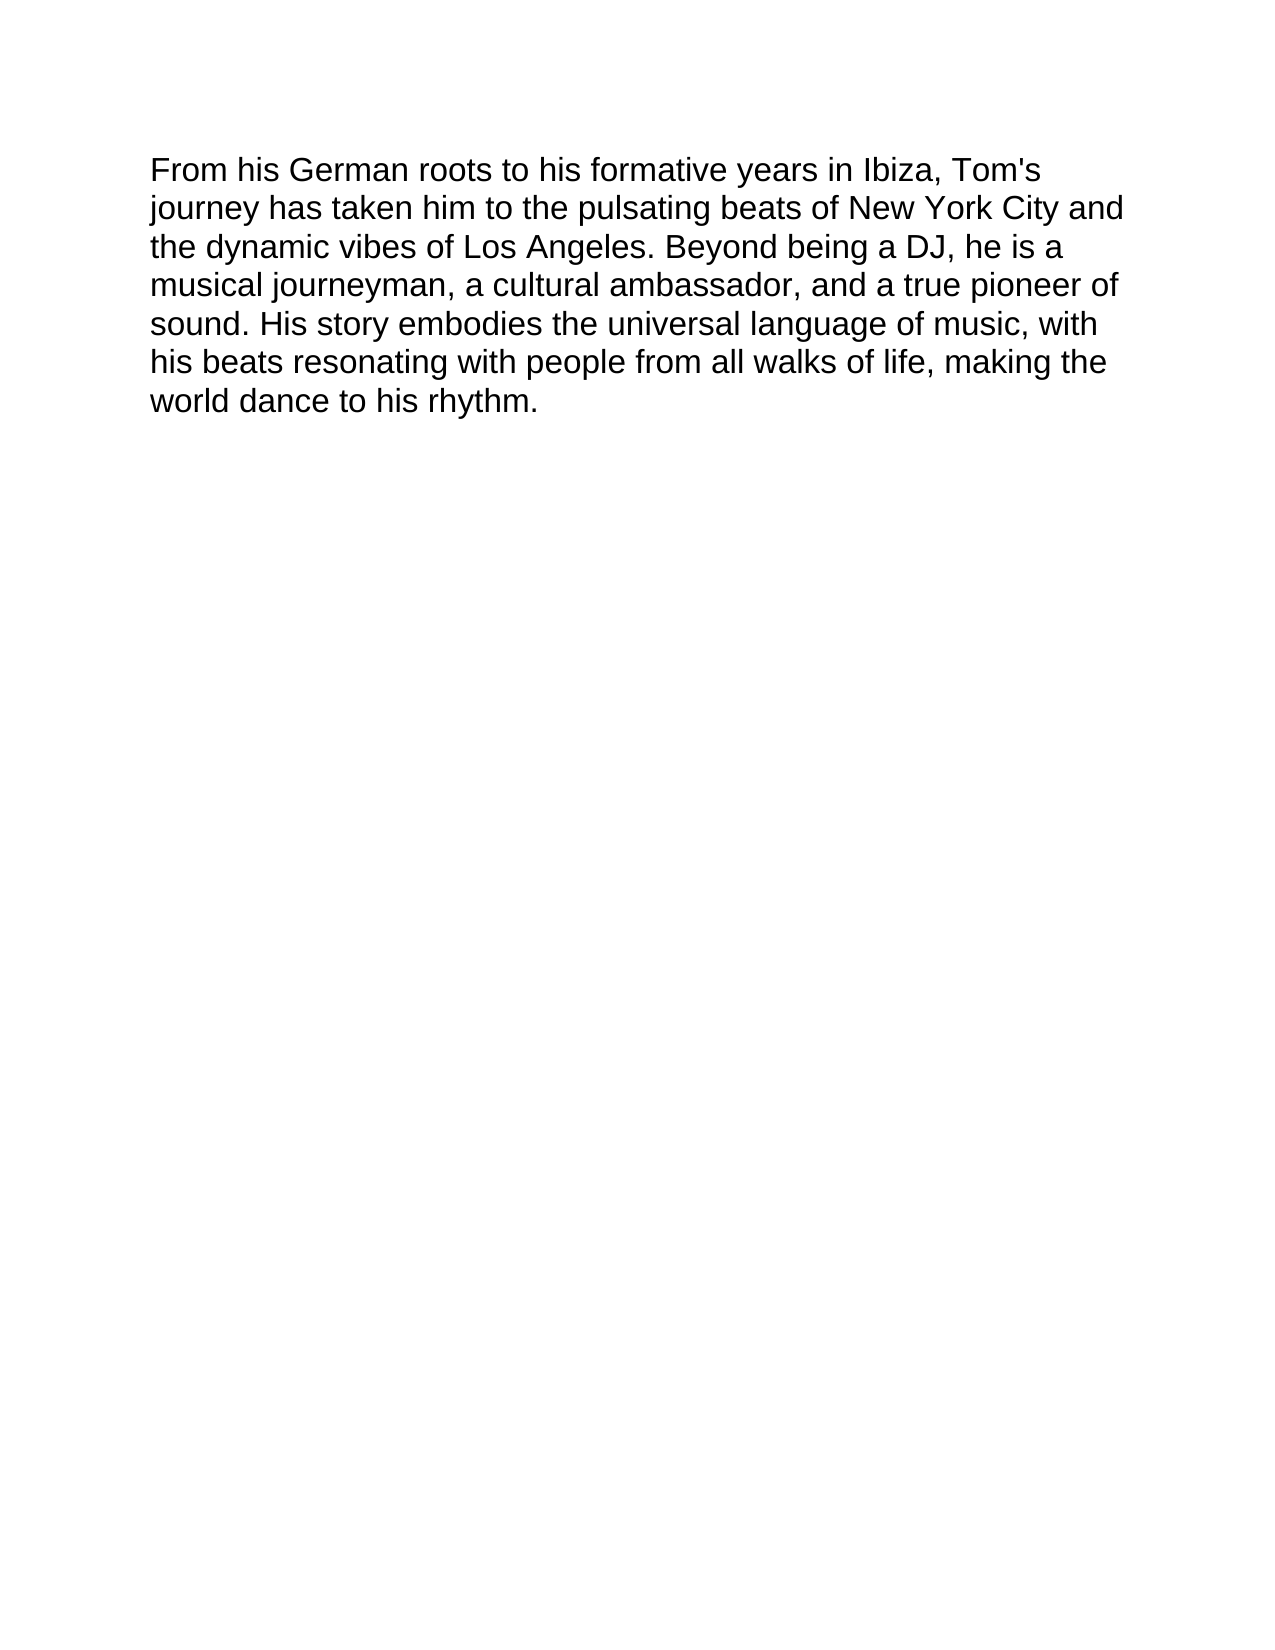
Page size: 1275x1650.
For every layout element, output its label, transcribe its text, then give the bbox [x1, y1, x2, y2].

text From his German roots to his formative years in Ibiza, Tom's journey has taken him to the pulsating beats of New York City and the dynamic vibes of Los Angeles. Beyond being a DJ, he is a musical journeyman, a cultural ambassador, and a true pioneer of sound. His story embodies the universal language of music, with his beats resonating with people from all walks of life, making the world dance to his rhythm. [150, 150, 1125, 419]
